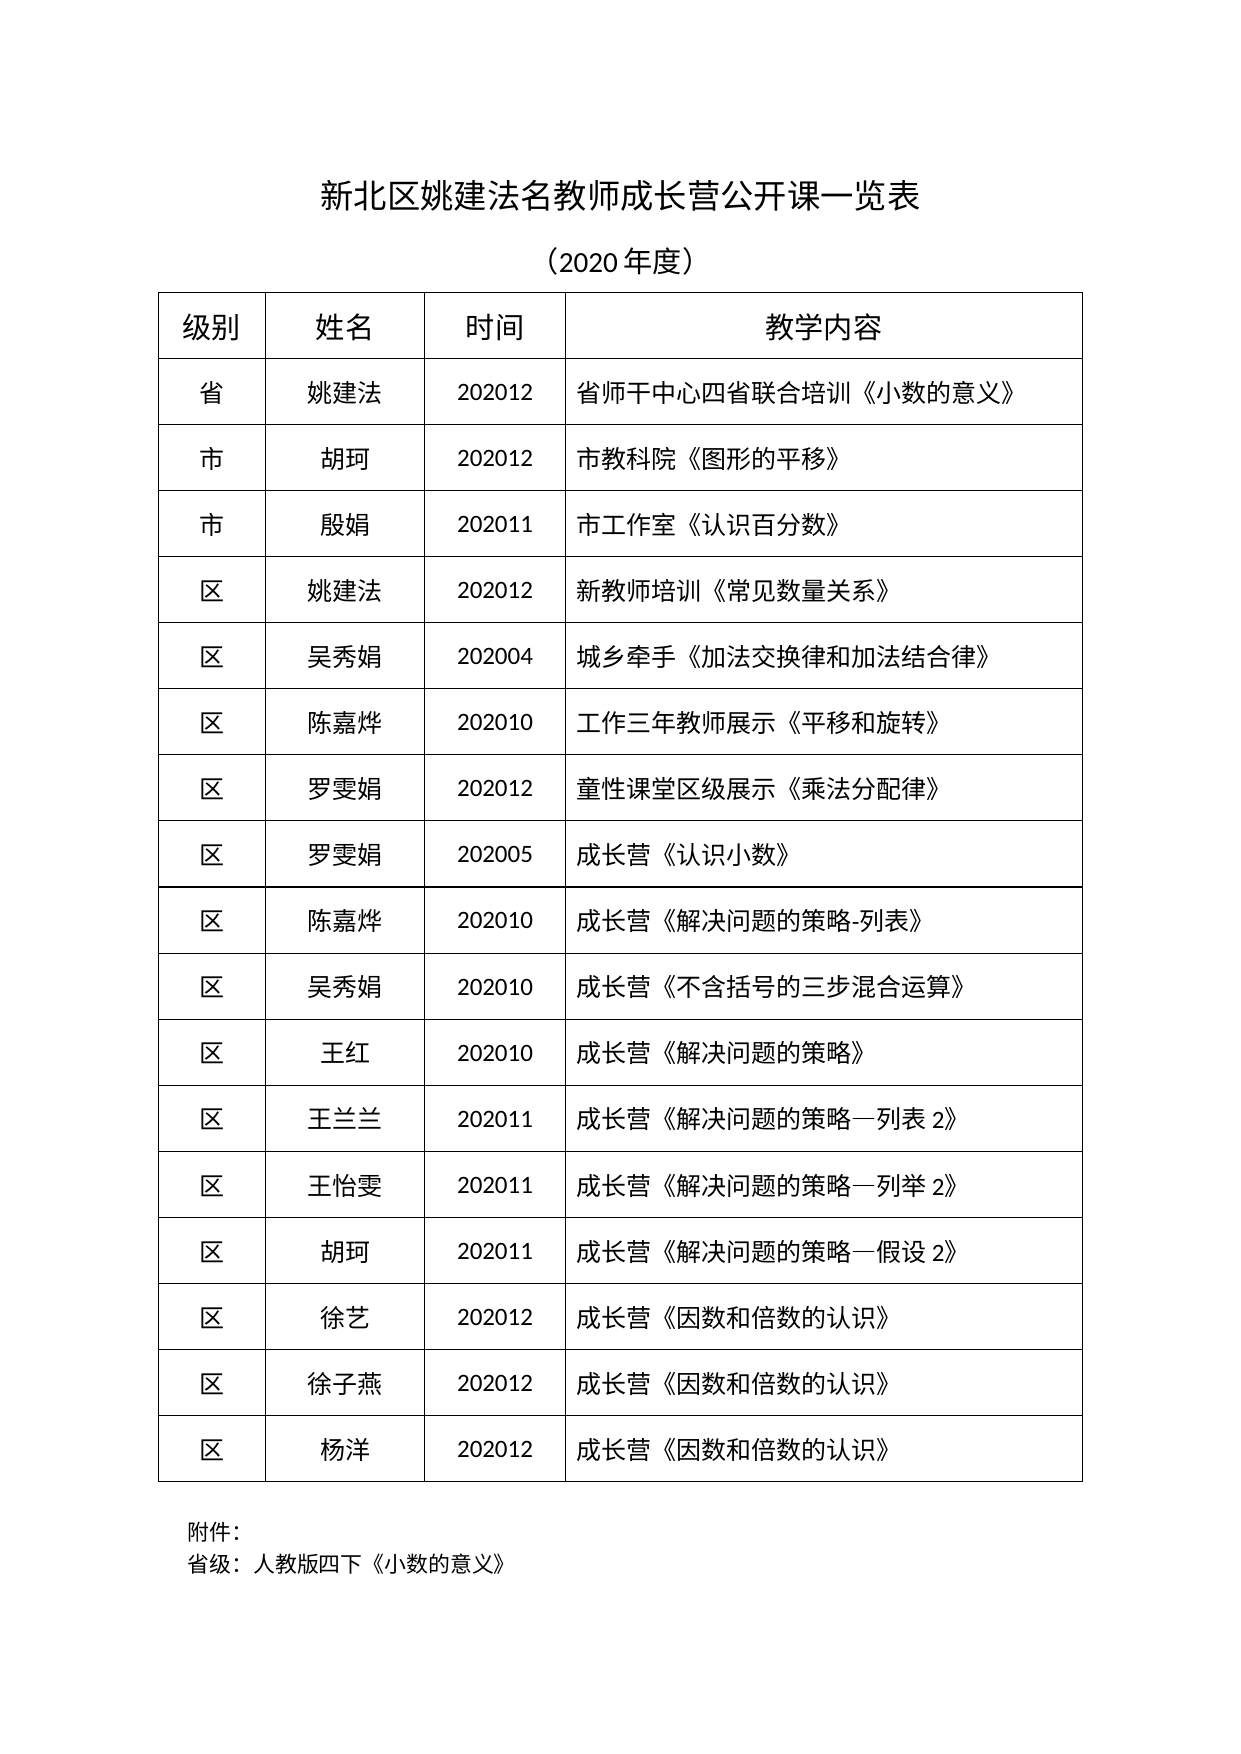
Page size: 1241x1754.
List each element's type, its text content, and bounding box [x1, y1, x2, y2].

table_cell 姚建法 [266, 557, 424, 622]
text 省级：人教版四下《小数的意义》 [187, 1547, 1053, 1579]
table_cell 区 [159, 1350, 265, 1415]
table_cell 城乡牵手《加法交换律和加法结合律》 [566, 623, 1082, 688]
table_cell 省 [159, 359, 265, 424]
table_cell 成长营《因数和倍数的认识》 [566, 1284, 1082, 1349]
table_cell 区 [159, 1284, 265, 1349]
table_cell 成长营《不含括号的三步混合运算》 [566, 954, 1082, 1018]
table_cell 市 [159, 425, 265, 490]
table_cell 胡珂 [266, 1218, 424, 1283]
table_cell 市 [159, 491, 265, 556]
table_cell 区 [159, 1218, 265, 1283]
table_cell 202010 [425, 954, 565, 1018]
table_cell 成长营《认识小数》 [566, 821, 1082, 886]
table_cell 202012 [425, 755, 565, 820]
table_cell 童性课堂区级展示《乘法分配律》 [566, 755, 1082, 820]
table_cell 罗雯娟 [266, 821, 424, 886]
table_cell 区 [159, 888, 265, 952]
table_cell 区 [159, 755, 265, 820]
table_cell 成长营《因数和倍数的认识》 [566, 1416, 1082, 1481]
table_cell 殷娟 [266, 491, 424, 556]
table_cell 202010 [425, 689, 565, 754]
table_cell 202012 [425, 1284, 565, 1349]
table_cell 202012 [425, 359, 565, 424]
table_cell 202011 [425, 1086, 565, 1151]
table_header 姓名 [266, 293, 424, 358]
table_cell 区 [159, 1152, 265, 1217]
table_cell 王怡雯 [266, 1152, 424, 1217]
table_cell 杨洋 [266, 1416, 424, 1481]
table_cell 202011 [425, 1152, 565, 1217]
table_cell 202012 [425, 1416, 565, 1481]
text （2020年度） [187, 227, 1053, 292]
table_cell 省师干中心四省联合培训《小数的意义》 [566, 359, 1082, 424]
table_cell 成长营《解决问题的策略-列表》 [566, 888, 1082, 952]
table_header 时间 [425, 293, 565, 358]
table_cell 区 [159, 1020, 265, 1084]
table_cell 202010 [425, 888, 565, 952]
table_cell 202011 [425, 1218, 565, 1283]
table_cell 市教科院《图形的平移》 [566, 425, 1082, 490]
table_cell 202012 [425, 1350, 565, 1415]
text 新北区姚建法名教师成长营公开课一览表 [187, 162, 1053, 227]
table_cell 徐艺 [266, 1284, 424, 1349]
table_cell 徐子燕 [266, 1350, 424, 1415]
table_cell 区 [159, 1416, 265, 1481]
table_cell 区 [159, 954, 265, 1018]
table_cell 202004 [425, 623, 565, 688]
table_cell 202012 [425, 425, 565, 490]
table_cell 成长营《解决问题的策略》 [566, 1020, 1082, 1084]
table_cell 202010 [425, 1020, 565, 1084]
table_cell 吴秀娟 [266, 623, 424, 688]
table_cell 胡珂 [266, 425, 424, 490]
table_cell 202011 [425, 491, 565, 556]
table_cell 姚建法 [266, 359, 424, 424]
table_cell 陈嘉烨 [266, 689, 424, 754]
table_header 级别 [159, 293, 265, 358]
table_cell 市工作室《认识百分数》 [566, 491, 1082, 556]
table_cell 成长营《因数和倍数的认识》 [566, 1350, 1082, 1415]
table_cell 王兰兰 [266, 1086, 424, 1151]
table_cell 202012 [425, 557, 565, 622]
table_cell 202005 [425, 821, 565, 886]
table_cell 成长营《解决问题的策略—假设2》 [566, 1218, 1082, 1283]
table_cell 区 [159, 821, 265, 886]
table_cell 吴秀娟 [266, 954, 424, 1018]
table_header 教学内容 [566, 293, 1082, 358]
table_cell 工作三年教师展示《平移和旋转》 [566, 689, 1082, 754]
table_cell 区 [159, 557, 265, 622]
table_cell 陈嘉烨 [266, 888, 424, 952]
table_cell 区 [159, 623, 265, 688]
table_cell 区 [159, 689, 265, 754]
table_cell 区 [159, 1086, 265, 1151]
table_cell 成长营《解决问题的策略—列举2》 [566, 1152, 1082, 1217]
table_cell 罗雯娟 [266, 755, 424, 820]
table_cell 新教师培训《常见数量关系》 [566, 557, 1082, 622]
text 附件： [187, 1514, 1053, 1547]
table_cell 王红 [266, 1020, 424, 1084]
table_cell 成长营《解决问题的策略—列表2》 [566, 1086, 1082, 1151]
